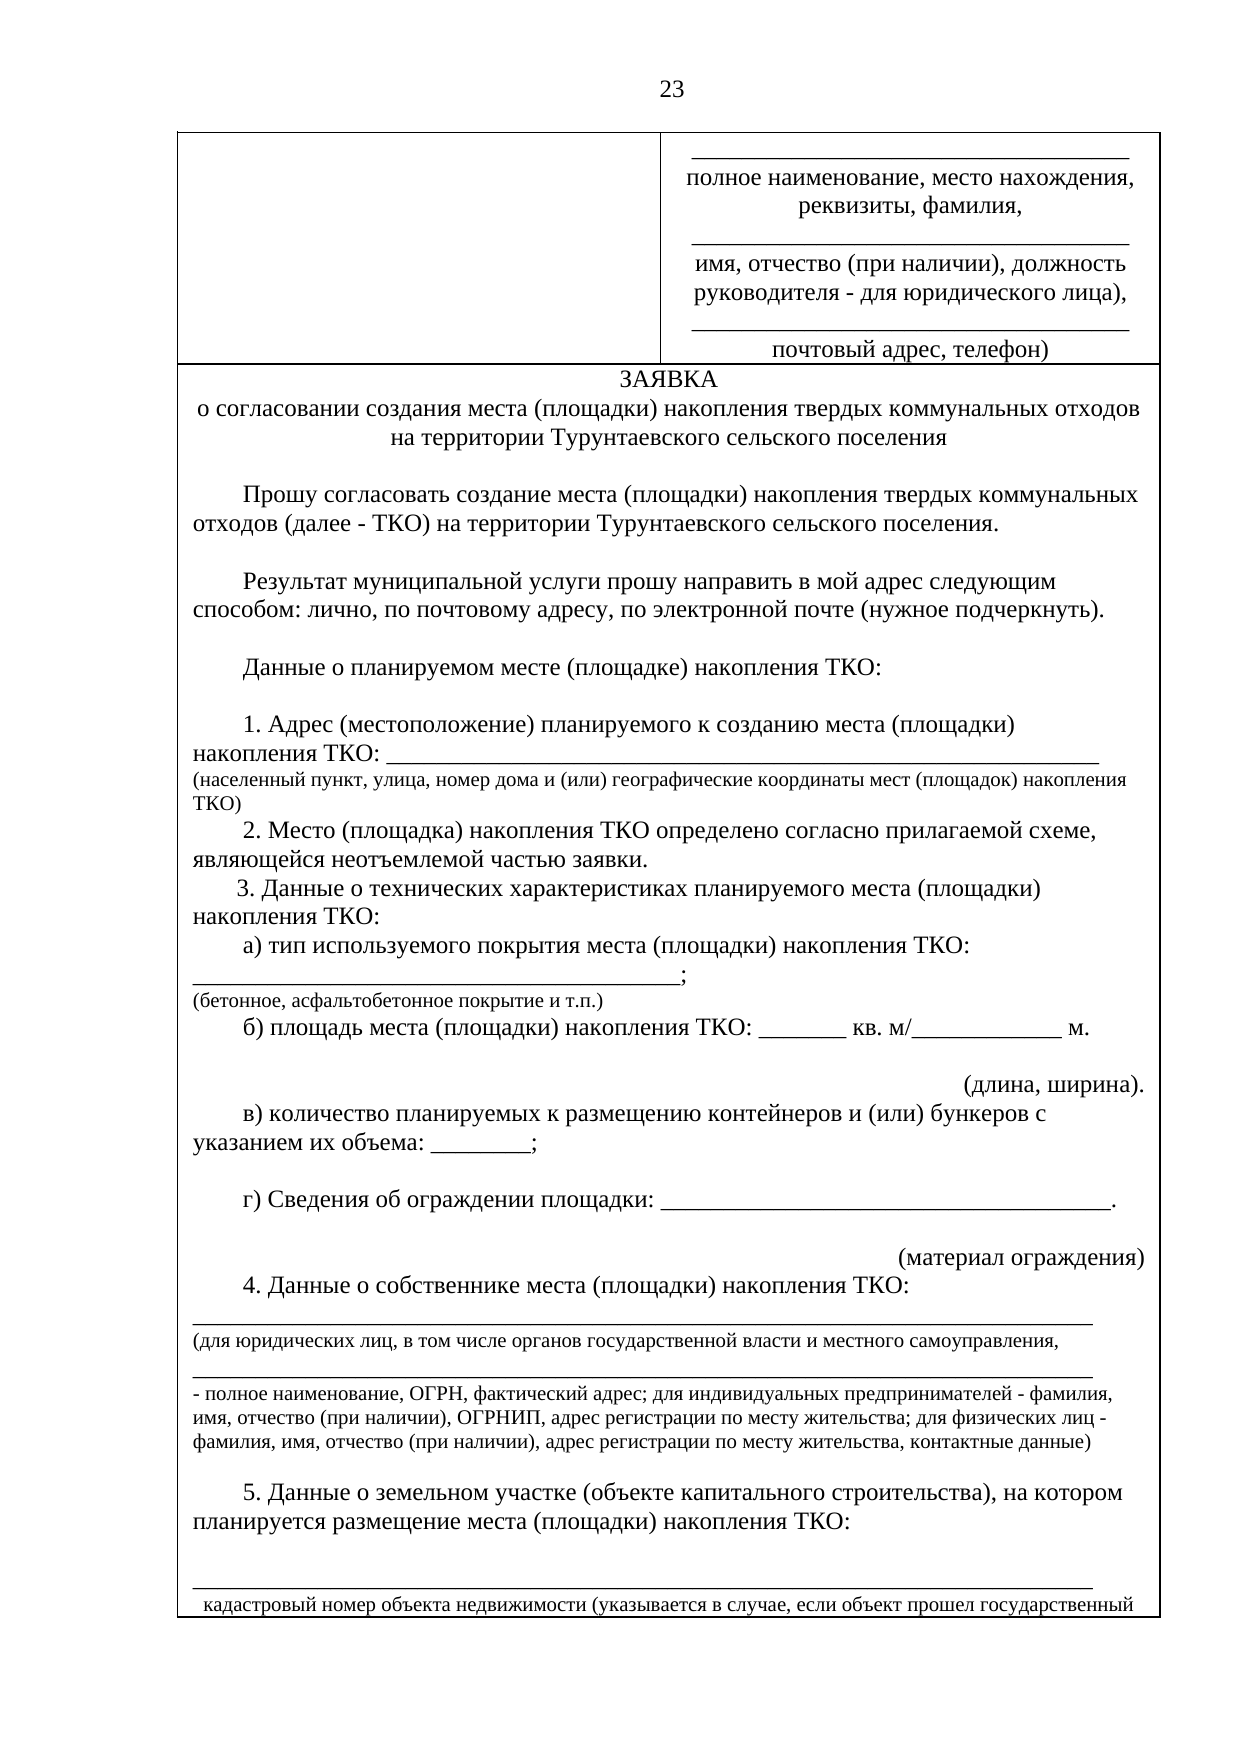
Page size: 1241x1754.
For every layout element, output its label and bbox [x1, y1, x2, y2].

table_cell [178, 133, 660, 363]
table_cell [178, 365, 1159, 1616]
table_cell [661, 133, 1159, 363]
